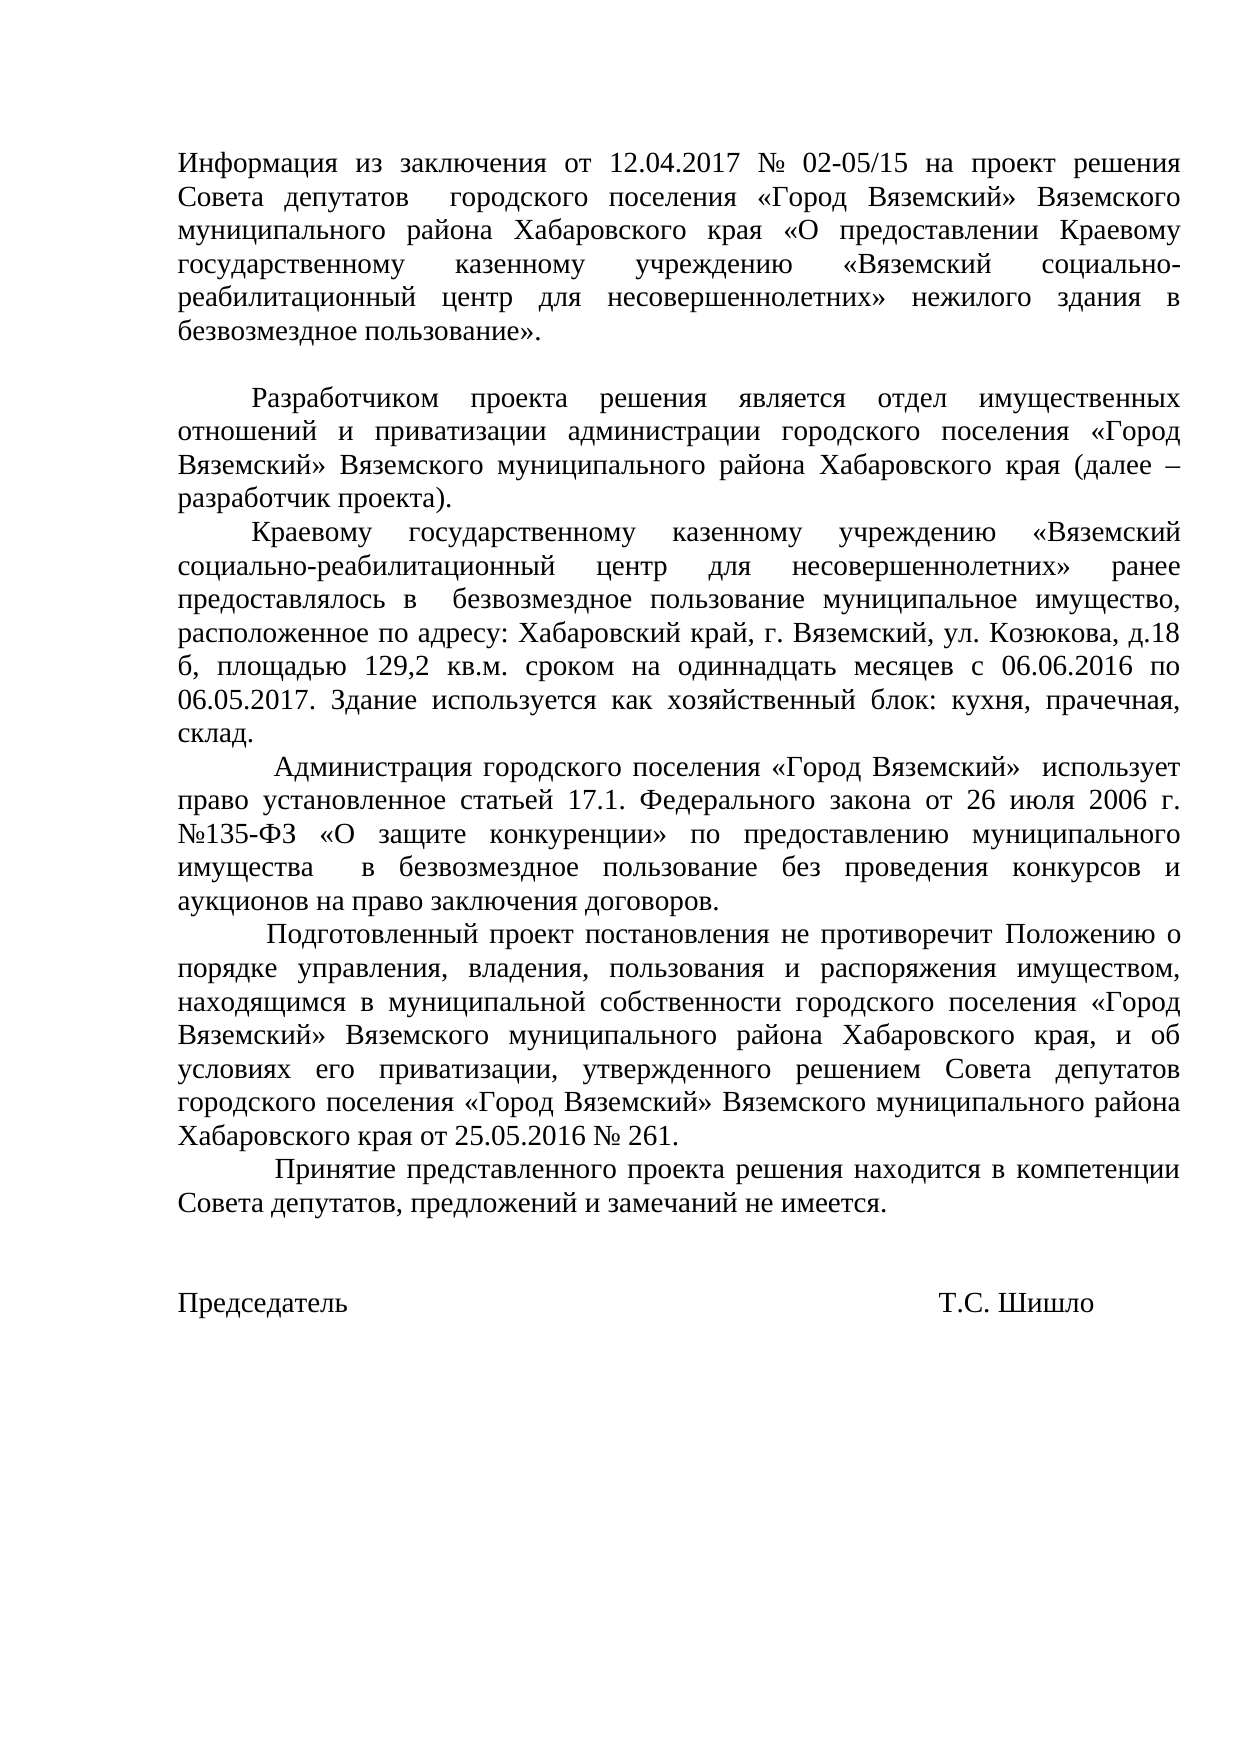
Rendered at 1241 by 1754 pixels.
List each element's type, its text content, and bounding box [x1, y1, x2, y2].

text Подготовленный проект постановления не противоречит Положению о порядке управления, владения, пользования и распоряжения имуществом, находящимся в муниципальной собственности городского поселения «Город Вяземский» Вяземского муниципального района Хабаровского края, и об условиях его приватизации, утвержденного решением Совета депутатов городского поселения «Город Вяземский» Вяземского муниципального района Хабаровского края от 25.05.2016 № 261. [177, 917, 1181, 1151]
text Разработчиком проекта решения является отдел имущественных отношений и приватизации администрации городского поселения «Город Вяземский» Вяземского муниципального района Хабаровского края (далее – разработчик проекта). [177, 380, 1181, 514]
text Краевому государственному казенному учреждению «Вяземский социально-реабилитационный центр для несовершеннолетних» ранее предоставлялось в безвозмездное пользование муниципальное имущество, расположенное по адресу: Хабаровский край, г. Вяземский, ул. Козюкова, д.18 б, площадью 129,2 кв.м. сроком на одиннадцать месяцев с 06.06.2016 по 06.05.2017. Здание используется как хозяйственный блок: кухня, прачечная, склад. [177, 514, 1181, 749]
text Председатель Т.С. Шишло [177, 1286, 1181, 1319]
text Принятие представленного проекта решения находится в компетенции Совета депутатов, предложений и замечаний не имеется. [177, 1151, 1181, 1218]
title Информация из заключения от 12.04.2017 № 02-05/15 на проект решения Совета депутатов городского поселения «Город Вяземский» Вяземского муниципального района Хабаровского края «О предоставлении Краевому государственному казенному учреждению «Вяземский социально-реабилитационный центр для несовершеннолетних» нежилого здания в безвозмездное пользование». [177, 145, 1181, 346]
text Администрация городского поселения «Город Вяземский» использует право установленное статьей 17.1. Федерального закона от 26 июля 2006 г. №135-ФЗ «О защите конкуренции» по предоставлению муниципального имущества в безвозмездное пользование без проведения конкурсов и аукционов на право заключения договоров. [177, 749, 1181, 917]
